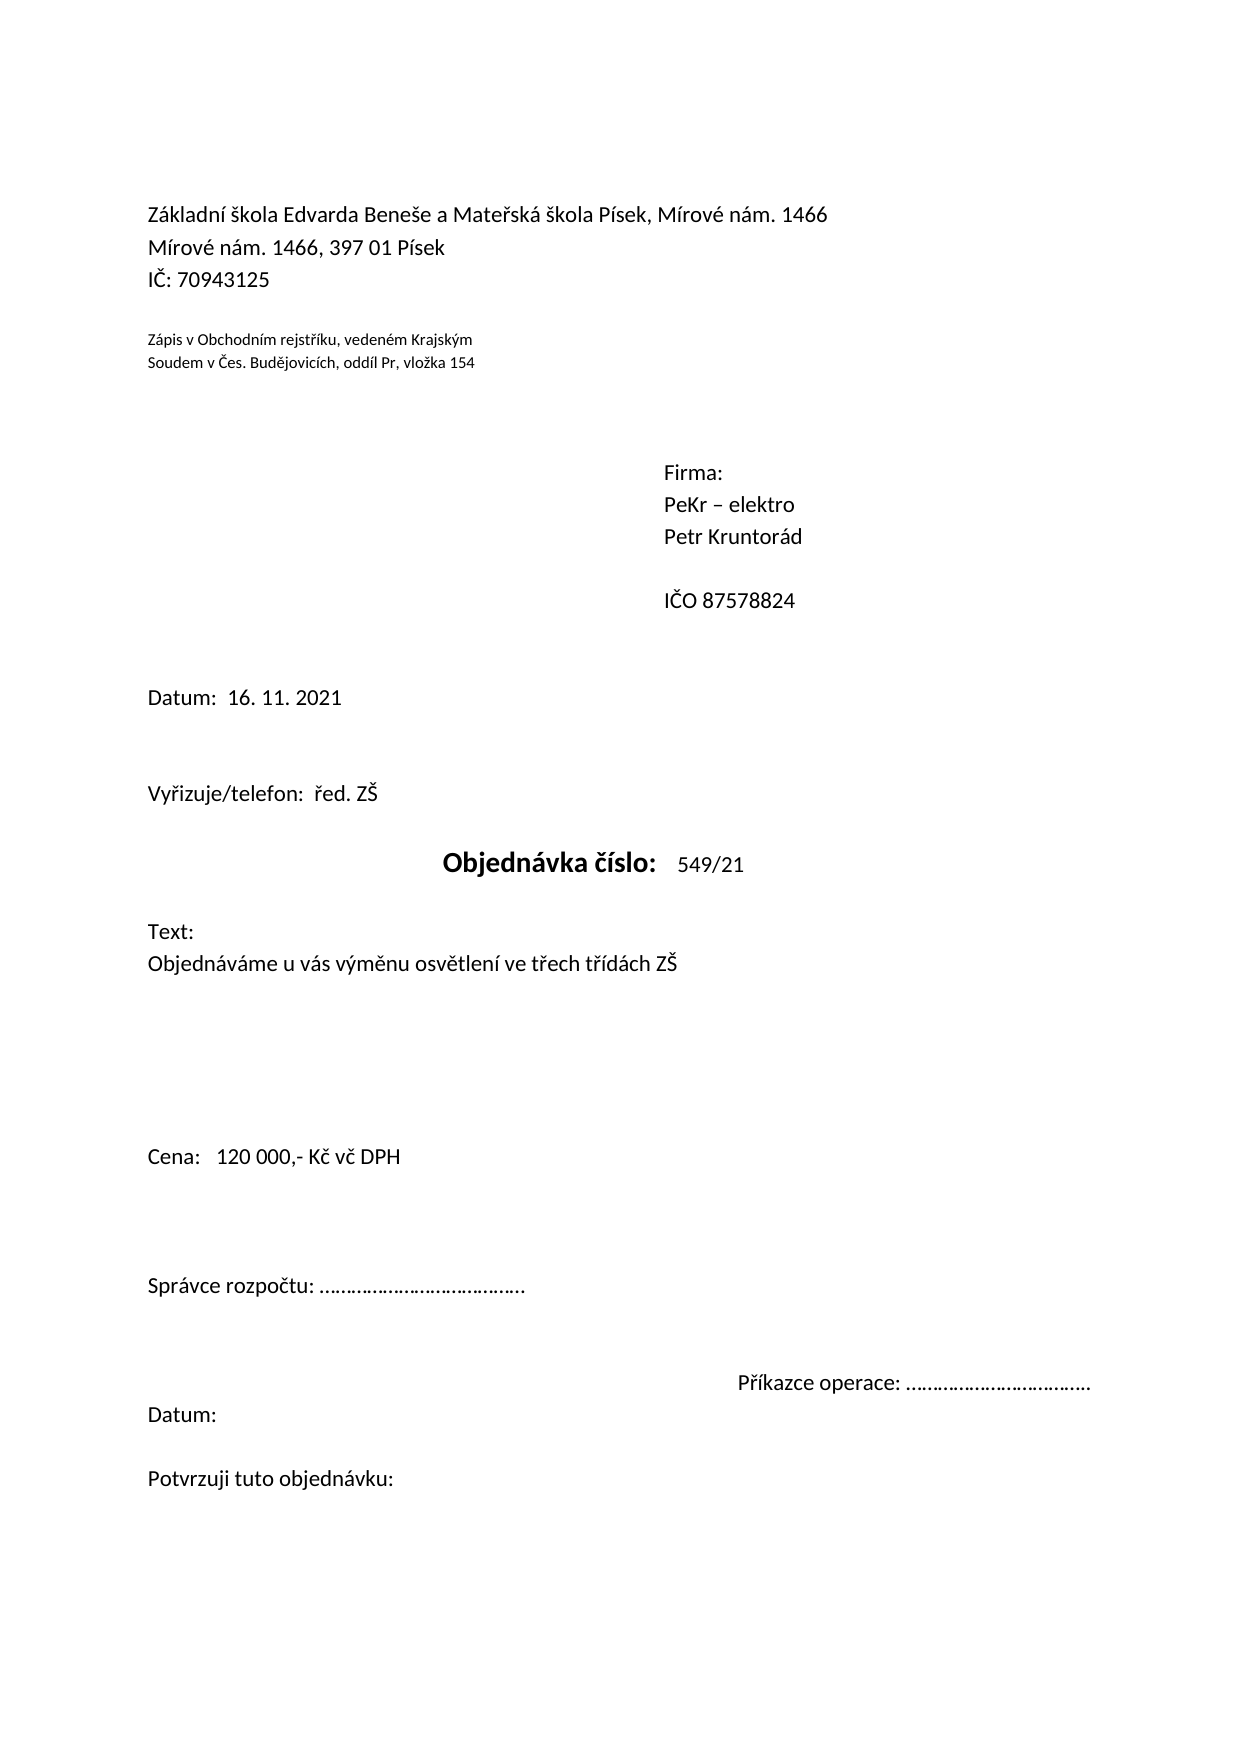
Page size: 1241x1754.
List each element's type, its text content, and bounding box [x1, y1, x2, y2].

text Text: [148, 917, 1093, 945]
text Cena: 120 000,- Kč vč DPH [148, 1142, 1093, 1170]
text Příkazce operace: …………………………….. [148, 1368, 1093, 1396]
text Základní škola Edvarda Beneše a Mateřská škola Písek, Mírové nám. 1466 [148, 201, 1093, 229]
text Mírové nám. 1466, 397 01 Písek [148, 233, 1093, 261]
text IČO 87578824 [148, 586, 1093, 614]
text Zápis v Obchodním rejstříku, vedeném Krajským [148, 329, 1093, 350]
text Datum: [148, 1400, 1093, 1428]
text Firma: [148, 458, 1093, 486]
text PeKr – elektro [148, 490, 1093, 518]
text Petr Kruntorád [148, 522, 1093, 550]
text Soudem v Čes. Budějovicích, oddíl Pr, vložka 154 [148, 353, 1093, 373]
text Potvrzuji tuto objednávku: [148, 1464, 1093, 1492]
text Objednávka číslo: 549/21 [148, 844, 1093, 879]
text Datum: 16. 11. 2021 [148, 683, 1093, 711]
text Vyřizuje/telefon: řed. ZŠ [148, 779, 1093, 808]
text Správce rozpočtu: ………………………………… [148, 1271, 1093, 1299]
text IČ: 70943125 [148, 265, 1093, 293]
text Objednáváme u vás výměnu osvětlení ve třech třídách ZŠ [148, 949, 1093, 977]
